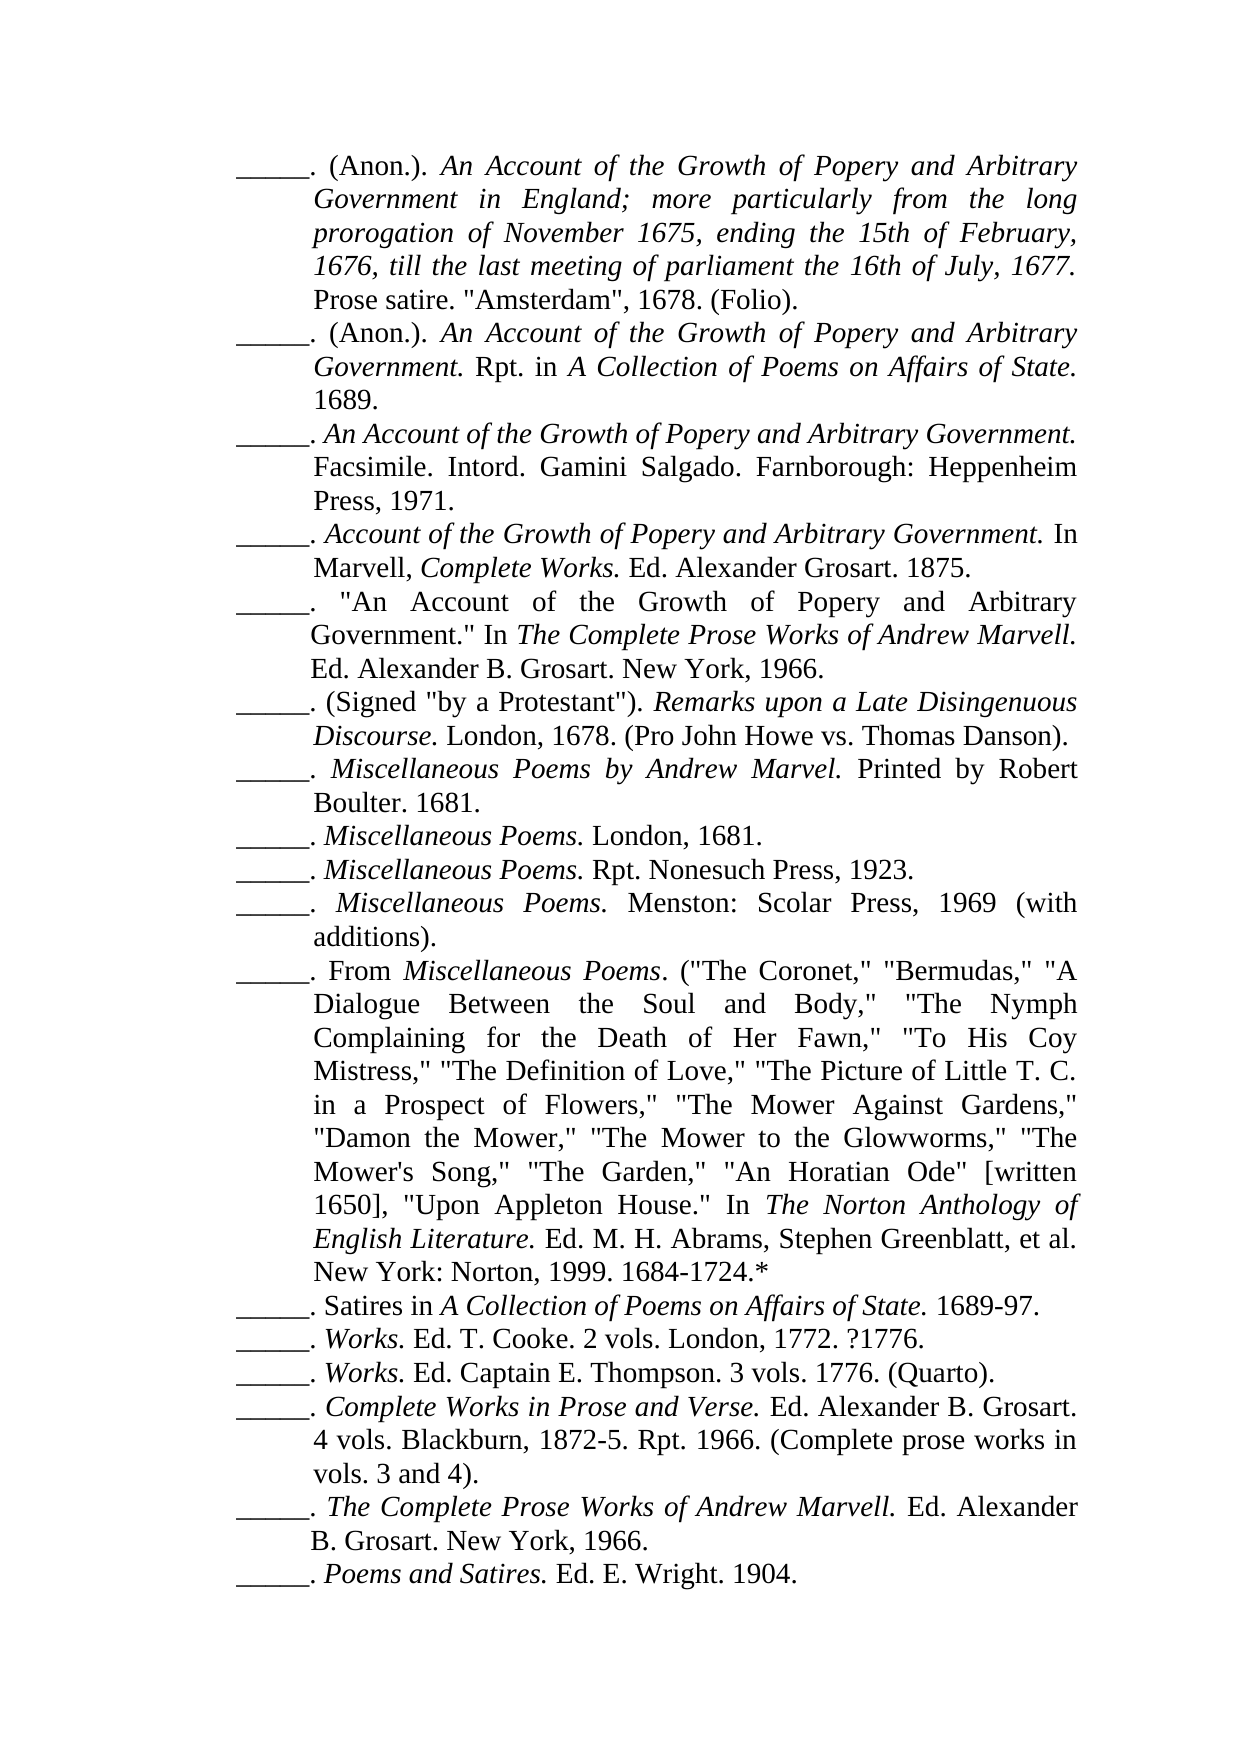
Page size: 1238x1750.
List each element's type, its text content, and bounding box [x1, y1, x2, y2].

text _____. Works. Ed. Captain E. Thompson. 3 vols. 1776. (Quarto). [236, 1355, 1078, 1389]
text _____. Miscellaneous Poems. Rpt. Nonesuch Press, 1923. [236, 852, 1078, 886]
text _____. From Miscellaneous Poems. ("The Coronet," "Bermudas," "A Dialogue Between the Soul and Body," "The Nymph Complaining for the Death of Her Fawn," "To His Coy Mistress," "The Definition of Love," "The Picture of Little T. C. in a Prospect of Flowers," "The Mower Against Gardens," "Damon the Mower," "The Mower to the Glowworms," "The Mower's Song," "The Garden," "An Horatian Ode" [written 1650], "Upon Appleton House." In The Norton Anthology of English Literature. Ed. M. H. Abrams, Stephen Greenblatt, et al. New York: Norton, 1999. 1684-1724.* [236, 953, 1078, 1288]
text _____. An Account of the Growth of Popery and Arbitrary Government. Facsimile. Intord. Gamini Salgado. Farnborough: Heppenheim Press, 1971. [236, 416, 1078, 517]
text _____. Complete Works in Prose and Verse. Ed. Alexander B. Grosart. 4 vols. Blackburn, 1872-5. Rpt. 1966. (Complete prose works in vols. 3 and 4). [236, 1389, 1078, 1489]
text _____. Poems and Satires. Ed. E. Wright. 1904. [236, 1556, 1078, 1590]
text _____. Miscellaneous Poems by Andrew Marvel. Printed by Robert Boulter. 1681. [236, 751, 1078, 818]
text _____. (Signed "by a Protestant"). Remarks upon a Late Disingenuous Discourse. London, 1678. (Pro John Howe vs. Thomas Danson). [236, 684, 1078, 751]
text _____. (Anon.). An Account of the Growth of Popery and Arbitrary Government. Rpt. in A Collection of Poems on Affairs of State. 1689. [236, 315, 1078, 416]
text _____. Account of the Growth of Popery and Arbitrary Government. In Marvell, Complete Works. Ed. Alexander Grosart. 1875. [236, 517, 1078, 584]
text _____. Works. Ed. T. Cooke. 2 vols. London, 1772. ?1776. [236, 1322, 1078, 1355]
text _____. Miscellaneous Poems. London, 1681. [236, 818, 1078, 852]
text _____. The Complete Prose Works of Andrew Marvell. Ed. Alexander B. Grosart. New York, 1966. [236, 1489, 1078, 1556]
text _____. Satires in A Collection of Poems on Affairs of State. 1689-97. [236, 1288, 1078, 1322]
text _____. Miscellaneous Poems. Menston: Scolar Press, 1969 (with additions). [236, 886, 1078, 953]
text _____. (Anon.). An Account of the Growth of Popery and Arbitrary Government in England; more particularly from the long prorogation of November 1675, ending the 15th of February, 1676, till the last meeting of parliament the 16th of July, 1677. Prose satire. "Amsterdam", 1678. (Folio). [236, 148, 1078, 315]
text _____. "An Account of the Growth of Popery and Arbitrary Government." In The Complete Prose Works of Andrew Marvell. Ed. Alexander B. Grosart. New York, 1966. [236, 584, 1078, 684]
